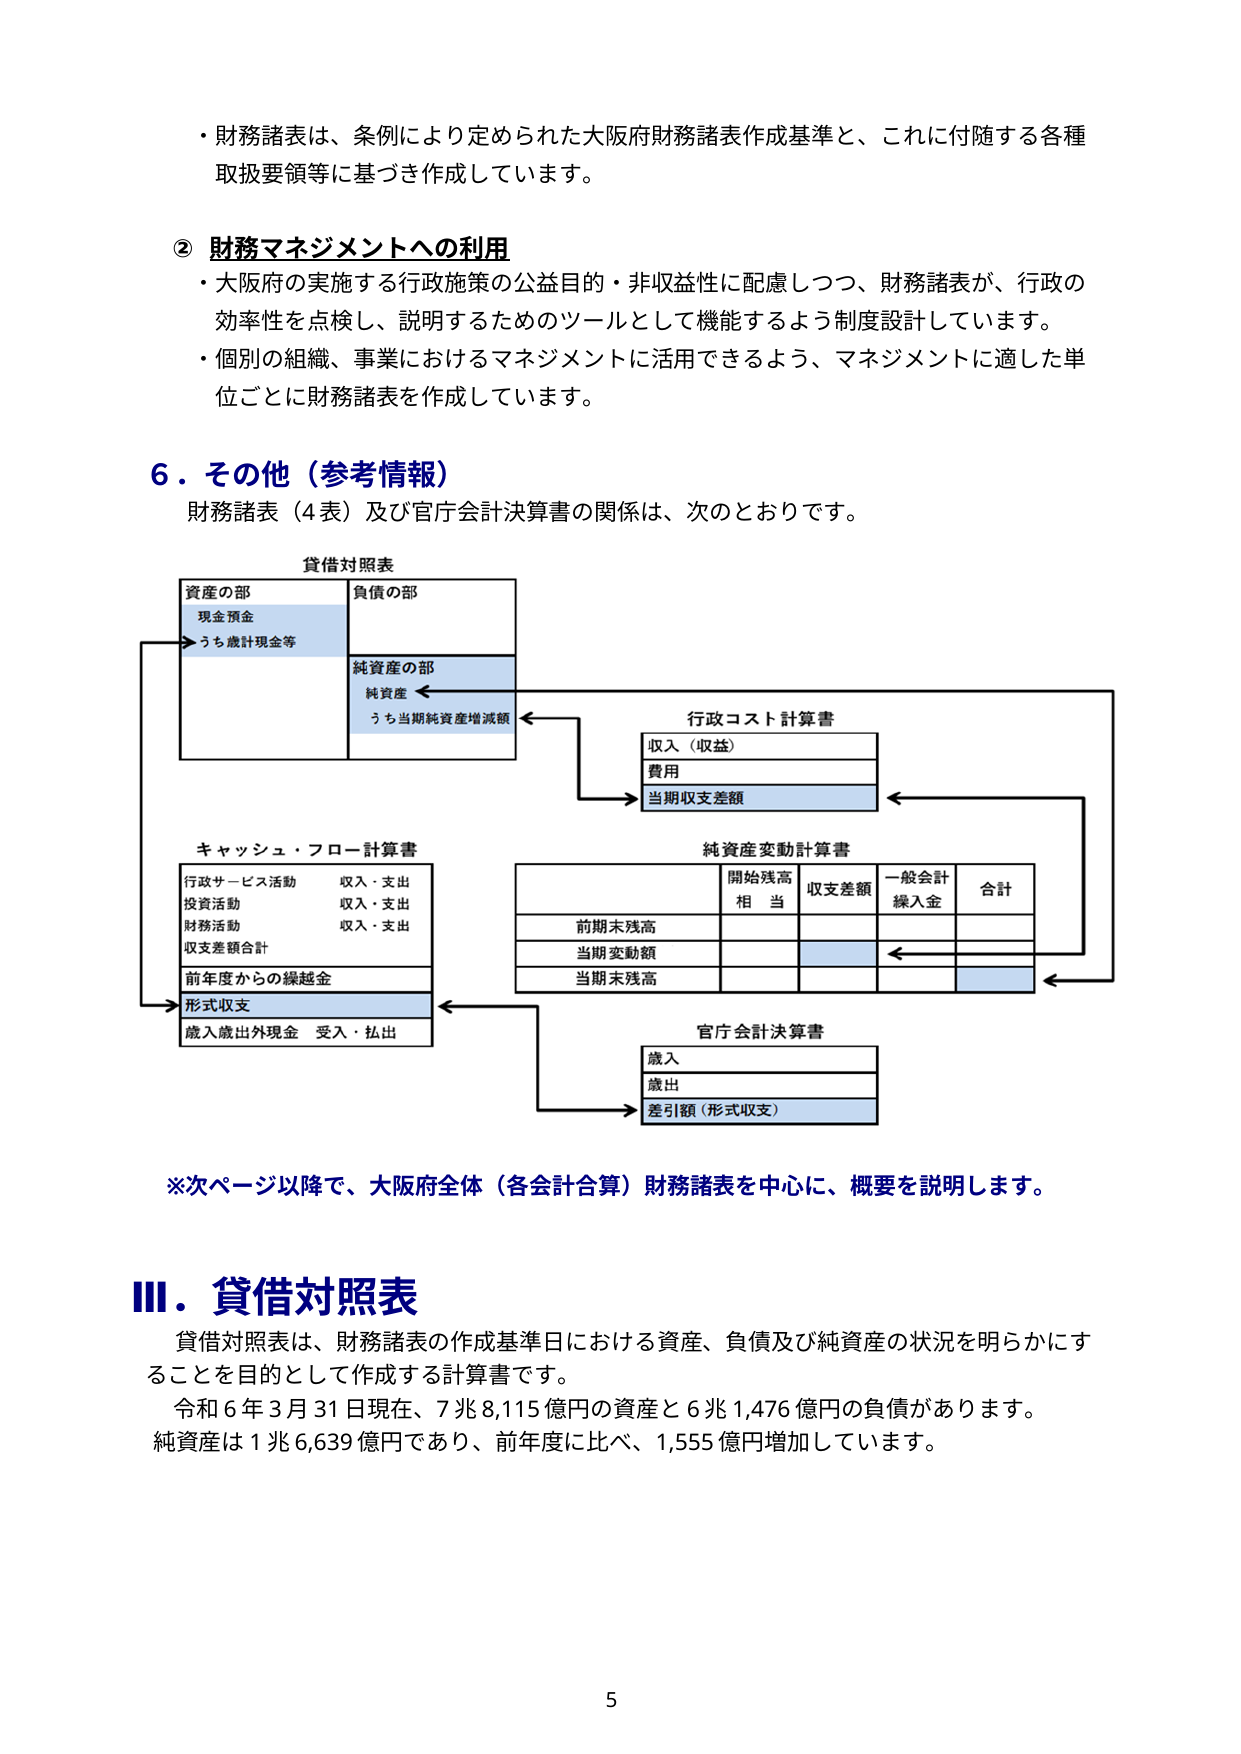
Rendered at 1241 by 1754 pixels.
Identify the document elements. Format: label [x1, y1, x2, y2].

picture [129, 527, 1124, 1134]
